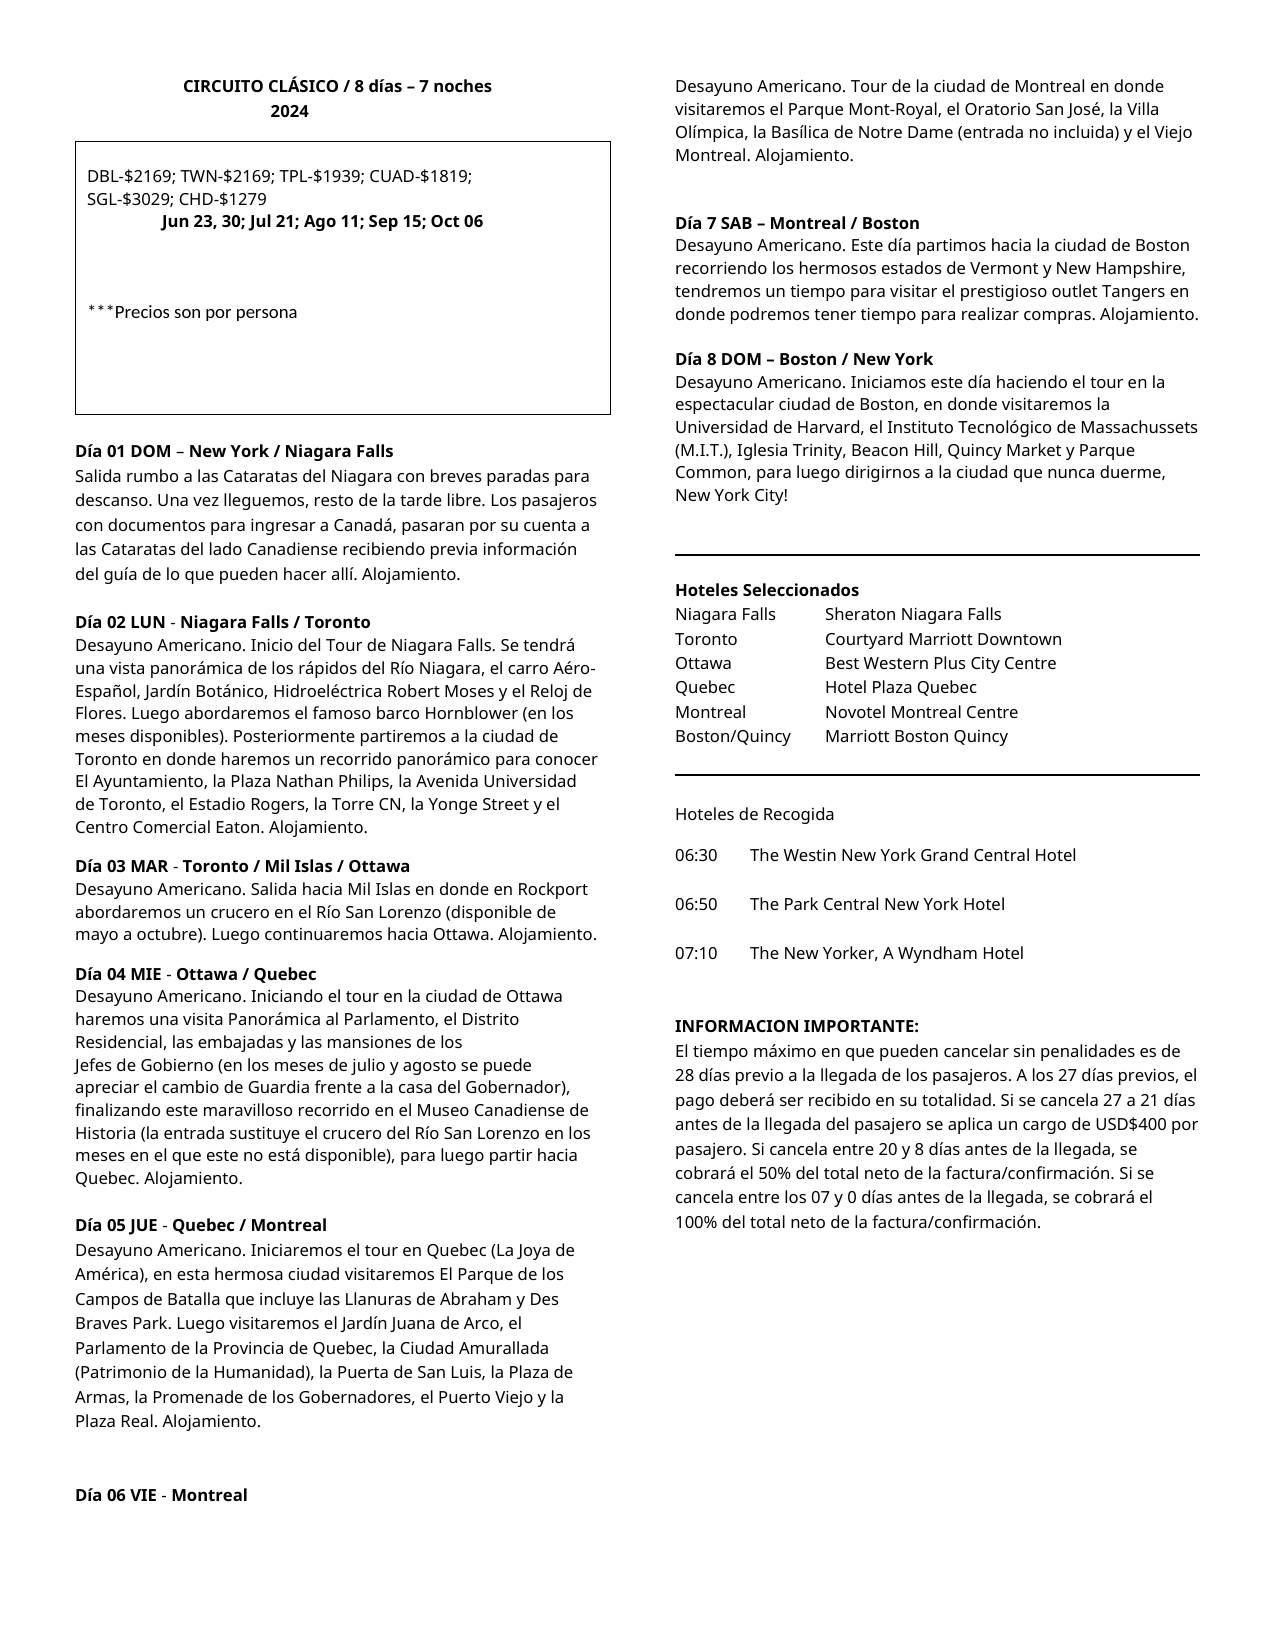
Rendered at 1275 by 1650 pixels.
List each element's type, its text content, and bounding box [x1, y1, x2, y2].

text 06:30 The Westin New York Grand Central Hotel [675, 843, 1200, 866]
text Hoteles de Recogida [675, 802, 1200, 825]
text 07:10 The New Yorker, A Wyndham Hotel [675, 941, 1200, 964]
text Día 04 MIE - Ottawa / Quebec [75, 962, 600, 985]
text Desayuno Americano. Iniciamos este día haciendo el tour en la espectacular ciudad de Boston, en donde visitaremos la Universidad de Harvard, el Instituto Tecnológico de Massachussets (M.I.T.), Iglesia Trinity, Beacon Hill, Quincy Market y Parque Common, para luego dirigirnos a la ciudad que nunca duerme, New York City! [675, 370, 1200, 506]
text Día 7 SAB – Montreal / Boston [675, 211, 1200, 234]
text Ottawa Best Western Plus City Centre [675, 652, 1200, 674]
text Día 03 MAR - Toronto / Mil Islas / Ottawa Desayuno Americano. Salida hacia Mil Islas en donde en Rockport abordaremos un crucero en el Río San Lorenzo (disponible de mayo a octubre). Luego continuaremos hacia Ottawa. Alojamiento. [75, 855, 600, 946]
text 06:50 The Park Central New York Hotel [675, 892, 1200, 915]
text Hoteles Seleccionados [675, 578, 1200, 601]
text 2024 [165, 99, 600, 122]
table_header DBL-$2169; TWN-$2169; TPL-$1939; CUAD-$1819; SGL-$3029; CHD-$1279 Jun 23, 30; Jul 21; Ago 11; Sep 15; Oct 06 ***Precios son por persona [76, 142, 610, 414]
text Día 06 VIE - Montreal [75, 1483, 600, 1506]
text Día 8 DOM – Boston / New York [675, 347, 1200, 370]
text Desayuno Americano. Iniciaremos el tour en Quebec (La Joya de América), en esta hermosa ciudad visitaremos El Parque de los Campos de Batalla que incluye las Llanuras de Abraham y Des Braves Park. Luego visitaremos el Jardín Juana de Arco, el Parlamento de la Provincia de Quebec, la Ciudad Amurallada (Patrimonio de la Humanidad), la Puerta de San Luis, la Plaza de Armas, la Promenade de los Gobernadores, el Puerto Viejo y la Plaza Real. Alojamiento. [75, 1238, 600, 1432]
text Jefes de Gobierno (en los meses de julio y agosto se puede apreciar el cambio de Guardia frente a la casa del Gobernador), finalizando este maravilloso recorrido en el Museo Canadiense de Historia (la entrada sustituye el crucero del Río San Lorenzo en los meses en el que este no está disponible), para luego partir hacia Quebec. Alojamiento. [75, 1053, 600, 1189]
text Montreal Novotel Montreal Centre [675, 701, 1200, 723]
text Día 01 DOM – New York / Niagara Falls Salida rumbo a las Cataratas del Niagara con breves paradas para descanso. Una vez lleguemos, resto de la tarde libre. Los pasajeros con documentos para ingresar a Canadá, pasaran por su cuenta a las Cataratas del lado Canadiense recibiendo previa información del guía de lo que pueden hacer allí. Alojamiento. [75, 440, 600, 585]
text CIRCUITO CLÁSICO / 8 días – 7 noches [75, 75, 600, 98]
text Día 02 LUN - Niagara Falls / Toronto Desayuno Americano. Inicio del Tour de Niagara Falls. Se tendrá una vista panorámica de los rápidos del Río Niagara, el carro Aéro-Español, Jardín Botánico, Hidroeléctrica Robert Moses y el Reloj de Flores. Luego abordaremos el famoso barco Hornblower (en los meses disponibles). Posteriormente partiremos a la ciudad de Toronto en donde haremos un recorrido panorámico para conocer El Ayuntamiento, la Plaza Nathan Philips, la Avenida Universidad de Toronto, el Estadio Rogers, la Torre CN, la Yonge Street y el Centro Comercial Eaton. Alojamiento. [75, 611, 600, 838]
text Toronto Courtyard Marriott Downtown [675, 627, 1200, 650]
text Boston/Quincy Marriott Boston Quincy [675, 725, 1200, 748]
text Niagara Falls Sheraton Niagara Falls [675, 603, 1200, 625]
text Día 05 JUE - Quebec / Montreal [75, 1214, 600, 1237]
text Desayuno Americano. Este día partimos hacia la ciudad de Boston recorriendo los hermosos estados de Vermont y New Hampshire, tendremos un tiempo para visitar el prestigioso outlet Tangers en donde podremos tener tiempo para realizar compras. Alojamiento. [675, 234, 1200, 325]
text Quebec Hotel Plaza Quebec [675, 676, 1200, 699]
text Desayuno Americano. Iniciando el tour en la ciudad de Ottawa haremos una visita Panorámica al Parlamento, el Distrito Residencial, las embajadas y las mansiones de los [75, 985, 600, 1053]
text INFORMACION IMPORTANTE: El tiempo máximo en que pueden cancelar sin penalidades es de 28 días previo a la llegada de los pasajeros. A los 27 días previos, el pago deberá ser recibido en su totalidad. Si se cancela 27 a 21 días antes de la llegada del pasajero se aplica un cargo de USD$400 por pasajero. Si cancela entre 20 y 8 días antes de la llegada, se cobrará el 50% del total neto de la factura/confirmación. Si se cancela entre los 07 y 0 días antes de la llegada, se cobrará el 100% del total neto de la factura/confirmación. [675, 1015, 1200, 1233]
text Desayuno Americano. Tour de la ciudad de Montreal en donde visitaremos el Parque Mont-Royal, el Oratorio San José, la Villa Olímpica, la Basílica de Notre Dame (entrada no incluida) y el Viejo Montreal. Alojamiento. [675, 75, 1200, 166]
